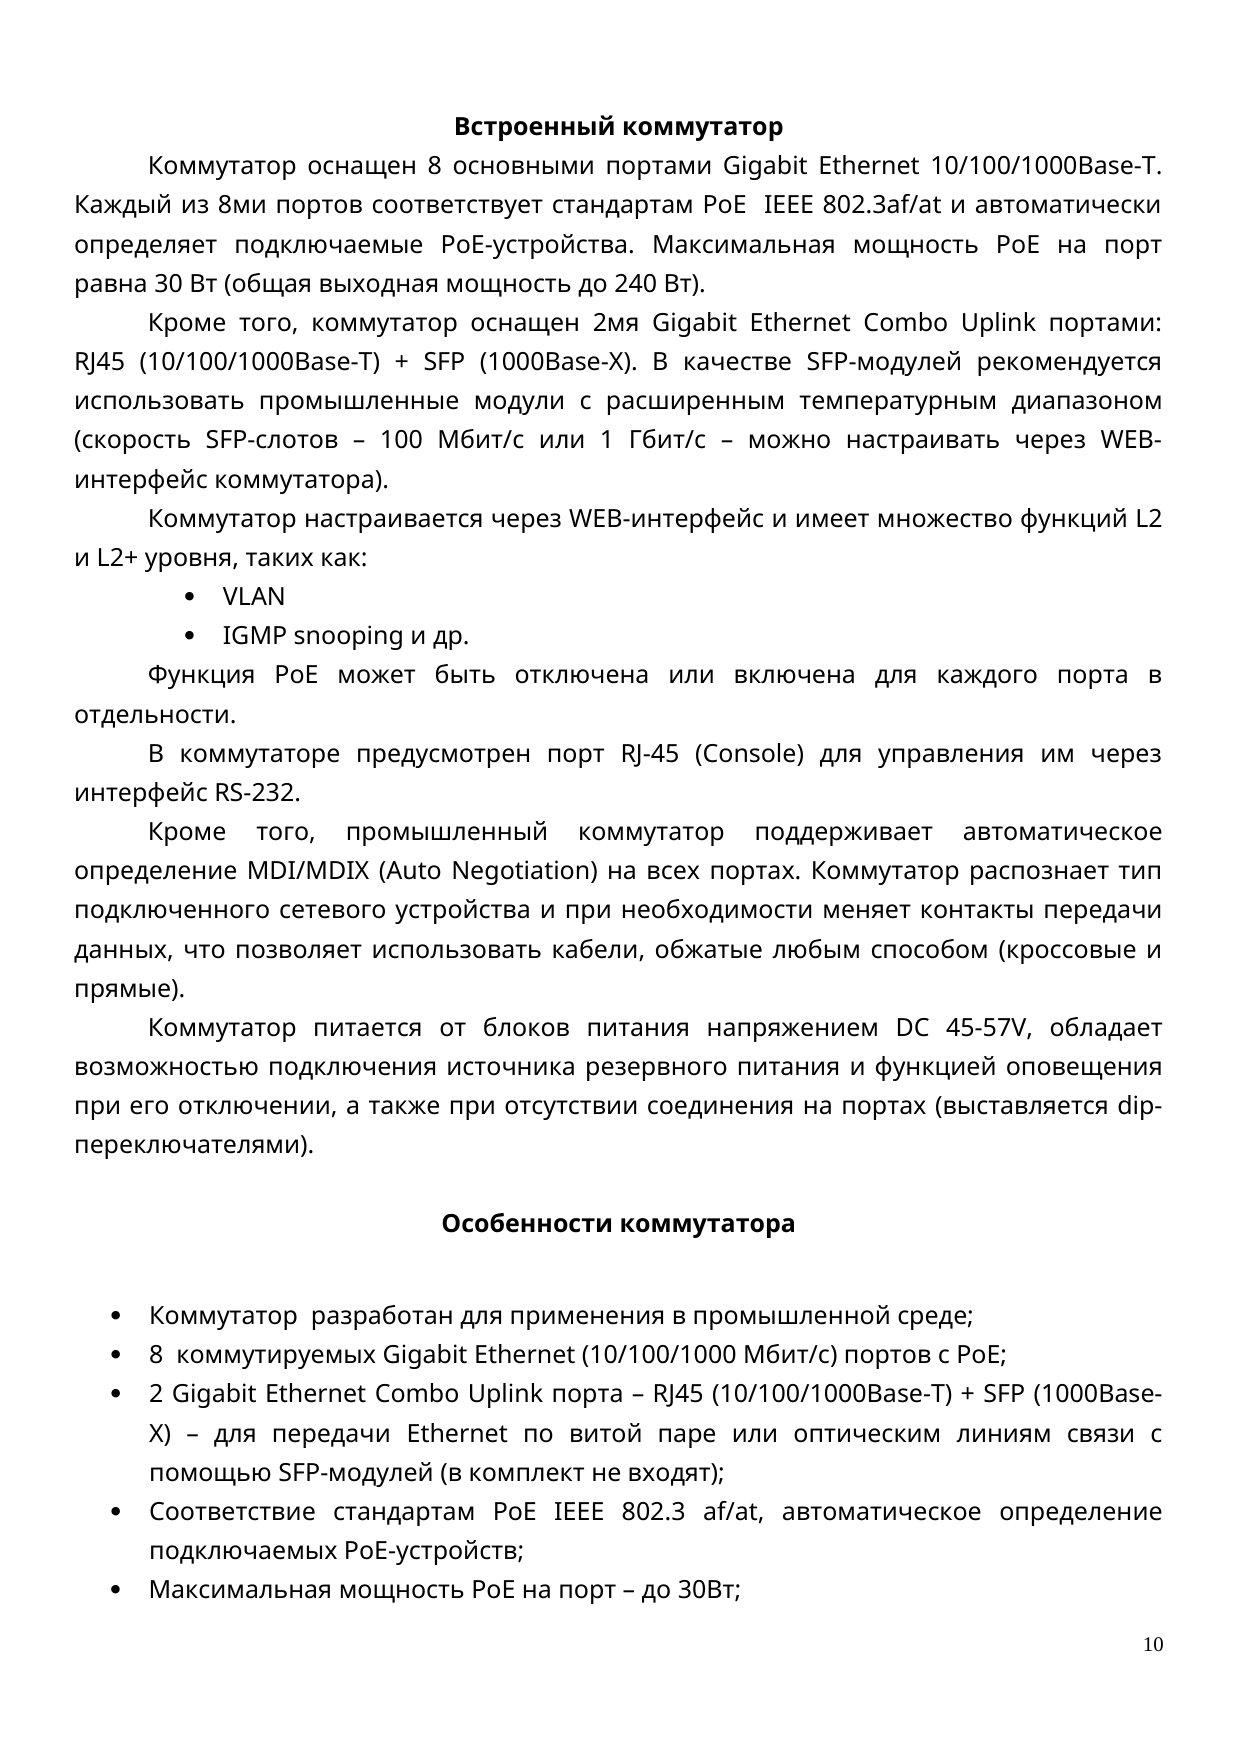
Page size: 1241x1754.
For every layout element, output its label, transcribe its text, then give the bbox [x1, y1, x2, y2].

subtitle Особенности коммутатора [74, 1206, 1163, 1239]
list Соответствие стандартам PoE IEEE 802.3 af/at, автоматическое определение подключаемых РоЕ-устройств; [111, 1493, 1163, 1567]
subtitle Встроенный коммутатор [74, 109, 1163, 143]
text Функция PoE может быть отключена или включена для каждого порта в отдельности. [74, 657, 1163, 730]
list VLAN [185, 579, 1163, 613]
list Коммутатор разработан для применения в промышленной среде; [111, 1298, 1163, 1332]
list 2 Gigabit Ethernet Combo Uplink порта – RJ45 (10/100/1000Base-T) + SFP (1000Base-X) – для передачи Ethernet по витой паре или оптическим линиям связи с помощью SFP-модулей (в комплект не входят); [111, 1376, 1163, 1488]
text Коммутатор питается от блоков питания напряжением DC 45-57V, обладает возможностью подключения источника резервного питания и функцией оповещения при его отключении, а также при отсутствии соединения на портах (выставляется dip-переключателями). [74, 1010, 1163, 1161]
text В коммутаторе предусмотрен порт RJ-45 (Console) для управления им через интерфейс RS-232. [74, 736, 1163, 809]
list IGMP snooping и др. [185, 618, 1163, 652]
text Кроме того, коммутатор оснащен 2мя Gigabit Ethernet Combo Uplink портами: RJ45 (10/100/1000Base-T) + SFP (1000Base-X). В качестве SFP-модулей рекомендуется использовать промышленные модули с расширенным температурным диапазоном (скорость SFP-слотов – 100 Мбит/с или 1 Гбит/с – можно настраивать через WEB-интерфейс коммутатора). [74, 305, 1163, 495]
text Коммутатор оснащен 8 основными портами Gigabit Ethernet 10/100/1000Base-T. Каждый из 8ми портов соответствует стандартам PoE IEEE 802.3af/at и автоматически определяет подключаемые PoE-устройства. Максимальная мощность PoE на порт равна 30 Вт (общая выходная мощность до 240 Вт). [74, 148, 1163, 299]
text Коммутатор настраивается через WEB-интерфейс и имеет множество функций L2 и L2+ уровня, таких как: [74, 501, 1163, 574]
text Кроме того, промышленный коммутатор поддерживает автоматическое определение MDI/MDIX (Auto Negotiation) на всех портах. Коммутатор распознает тип подключенного сетевого устройства и при необходимости меняет контакты передачи данных, что позволяет использовать кабели, обжатые любым способом (кроссовые и прямые). [74, 814, 1163, 1004]
list Максимальная мощность РоЕ на порт – до 30Вт; [111, 1572, 1163, 1606]
list 8 коммутируемых Gigabit Ethernet (10/100/1000 Мбит/с) портов с РоЕ; [111, 1337, 1163, 1371]
